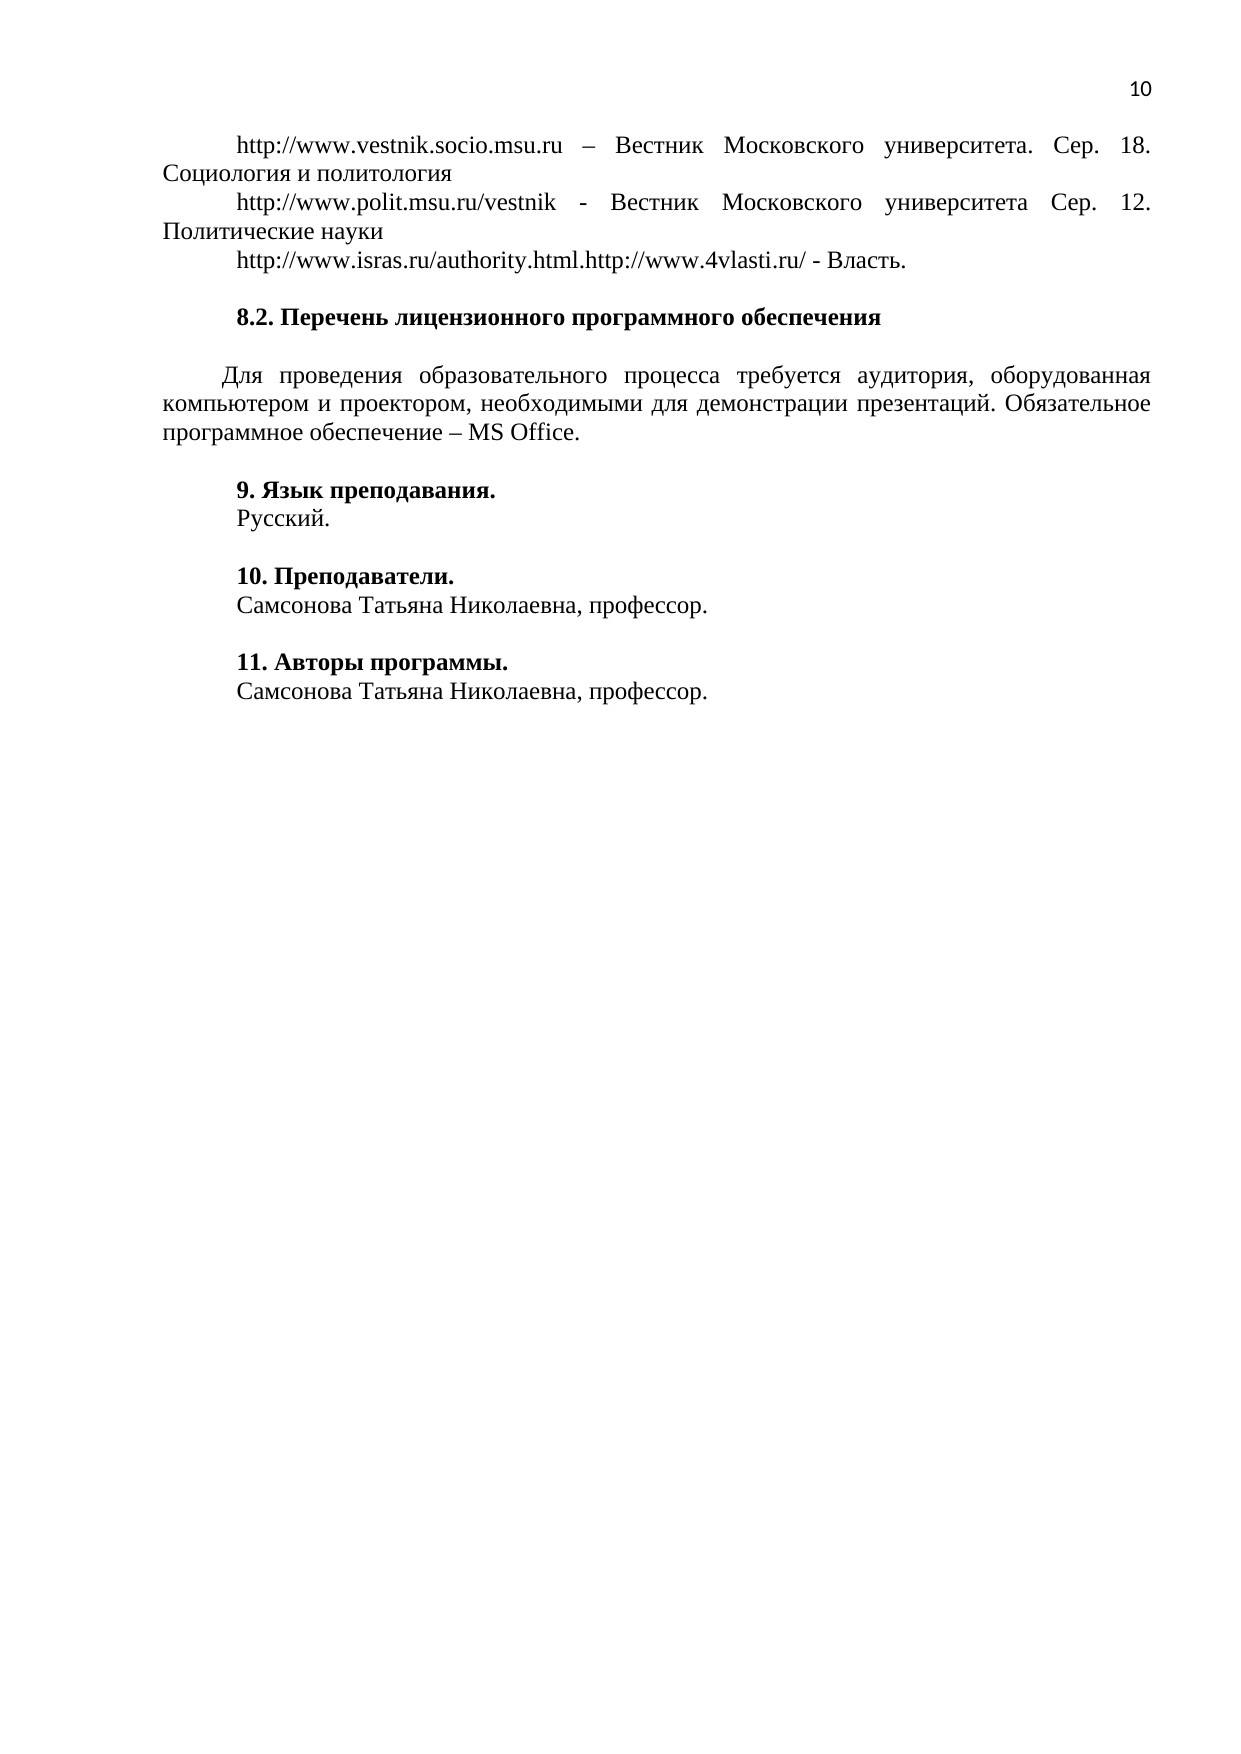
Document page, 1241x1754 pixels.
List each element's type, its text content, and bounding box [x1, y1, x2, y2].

list Самсонова Татьяна Николаевна, профессор. [162, 676, 1152, 705]
list Русский. [162, 503, 1152, 532]
list Для проведения образовательного процесса требуется аудитория, оборудованная компьютером и проектором, необходимыми для демонстрации презентаций. Обязательное программное обеспечение – MS Office. [162, 360, 1152, 446]
list 9. Язык преподавания. [162, 475, 1152, 503]
list http://www.polit.msu.ru/vestnik - Вестник Московского университета Сер. 12. Политические науки [162, 187, 1152, 245]
list 8.2. Перечень лицензионного программного обеспечения [236, 302, 1152, 331]
list http://www.vestnik.socio.msu.ru – Вестник Московского университета. Сер. 18. Социология и политология [162, 130, 1152, 187]
list http://www.isras.ru/authority.html.http://www.4vlasti.ru/ - Власть. [162, 245, 1152, 273]
list Самсонова Татьяна Николаевна, профессор. [162, 590, 1152, 618]
list 10. Преподаватели. [162, 561, 1152, 590]
list 11. Авторы программы. [162, 647, 1152, 676]
